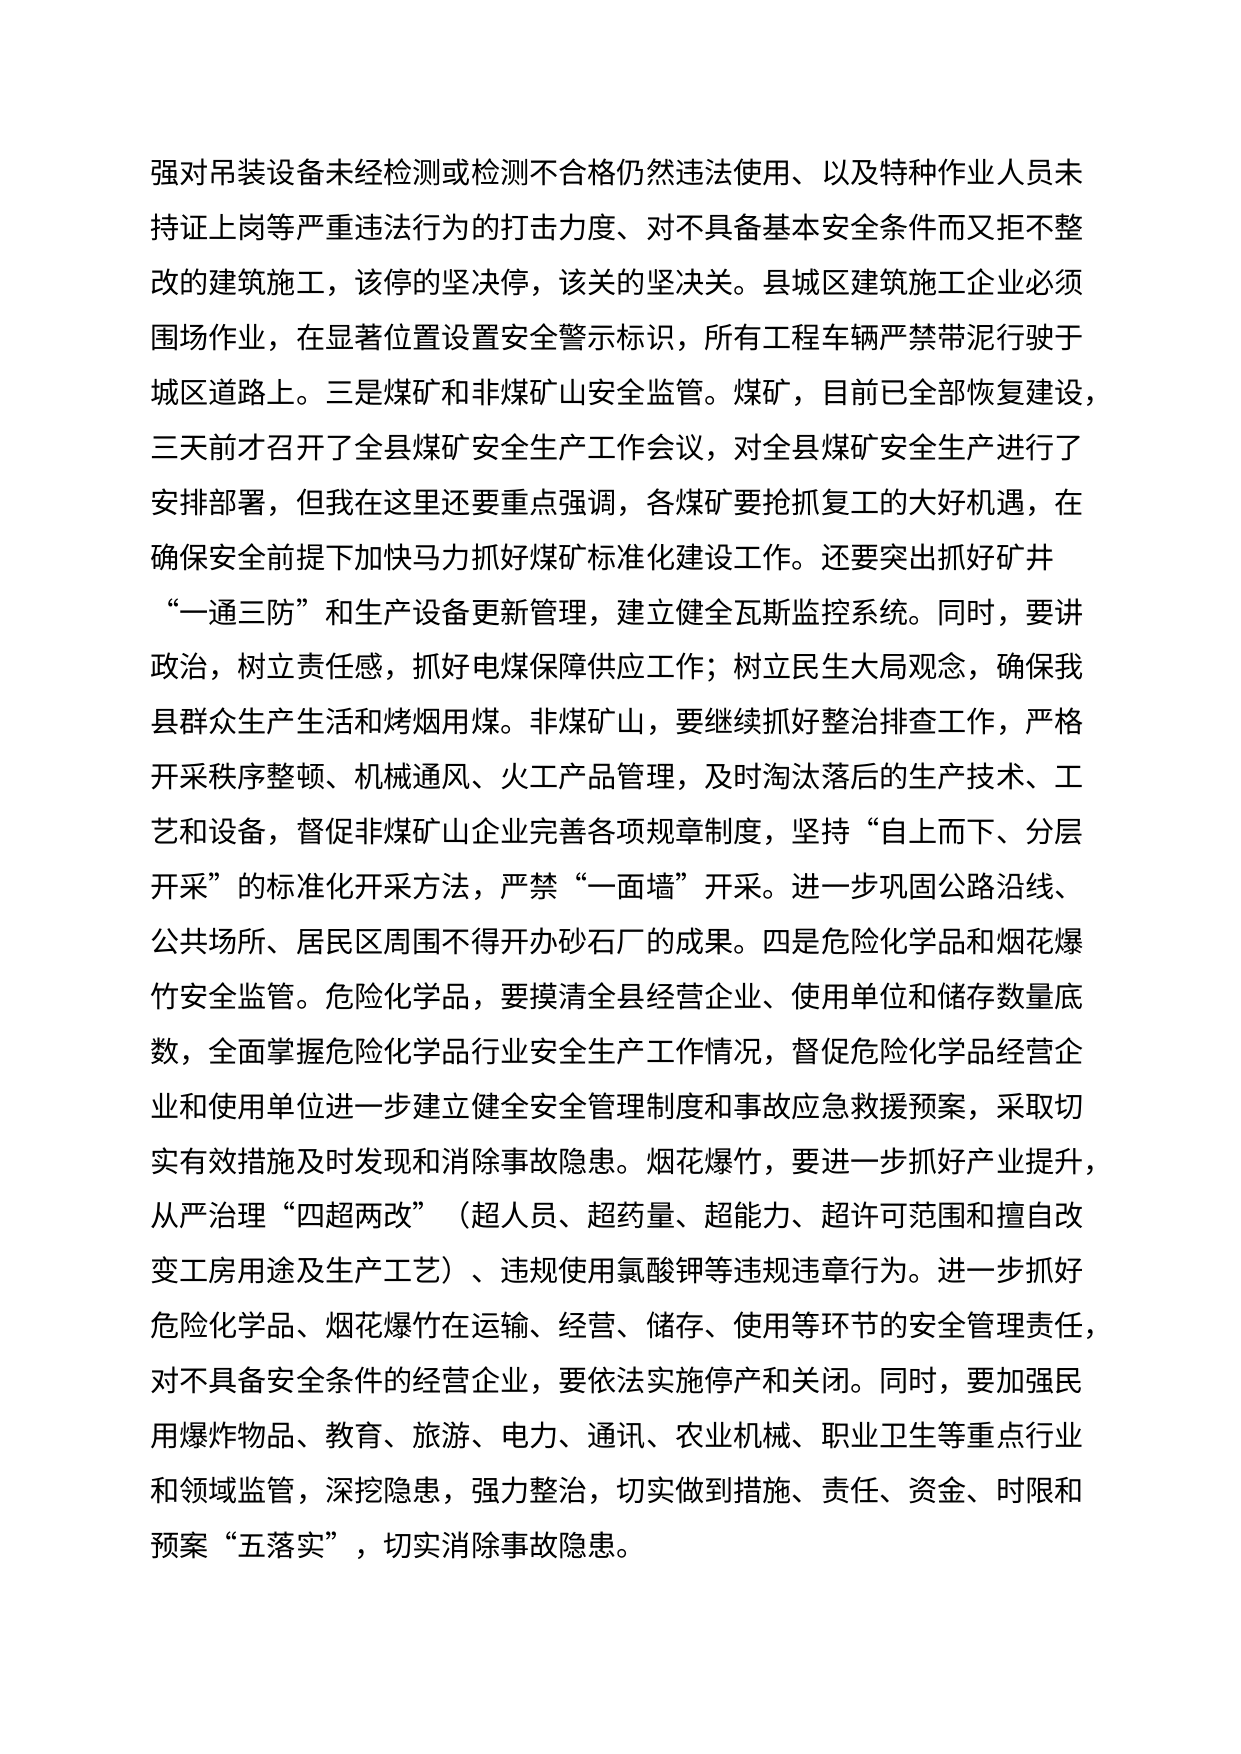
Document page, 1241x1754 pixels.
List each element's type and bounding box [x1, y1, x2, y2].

text [150, 150, 1090, 1565]
